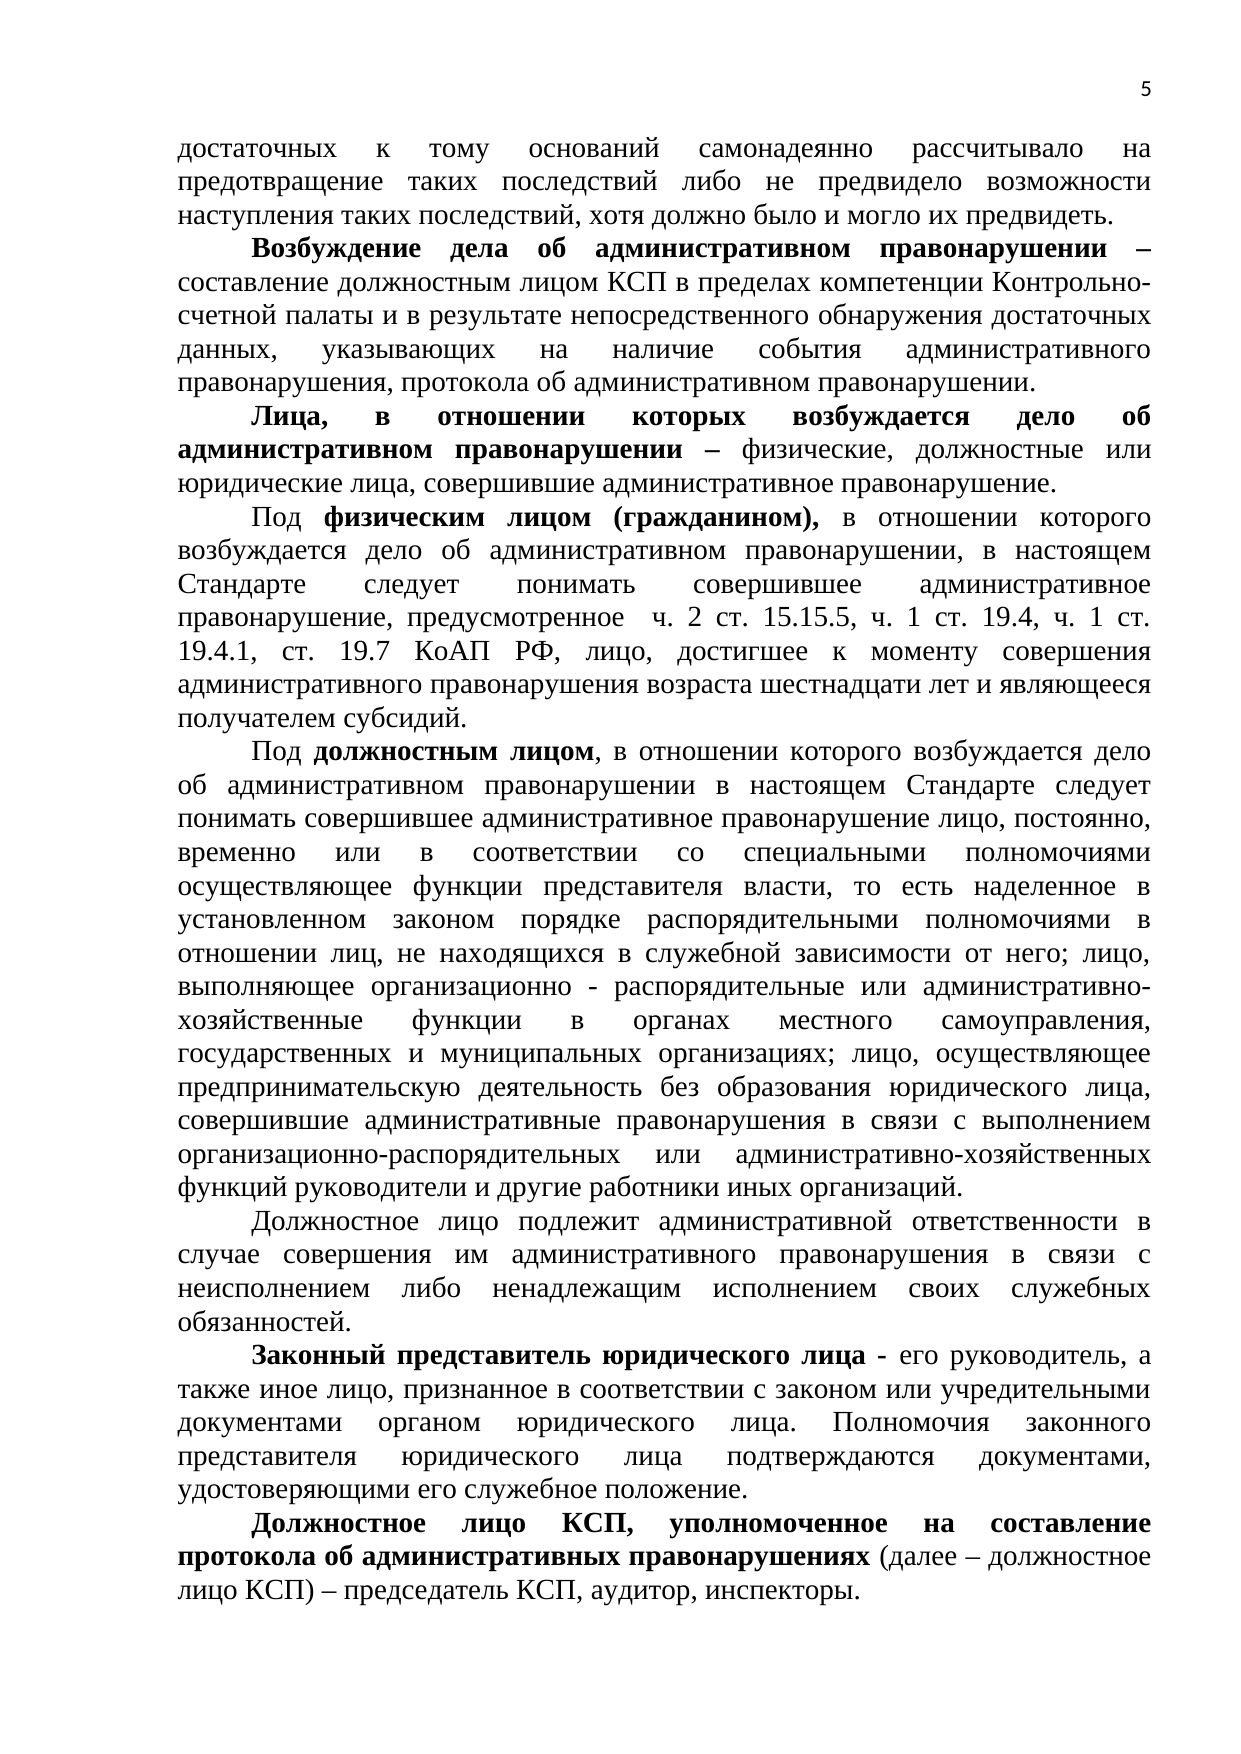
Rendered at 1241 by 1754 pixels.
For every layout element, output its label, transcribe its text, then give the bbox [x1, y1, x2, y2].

text Должностное лицо КСП, уполномоченное на составление протокола об административных правонарушениях (далее – должностное лицо КСП) – председатель КСП, аудитор, инспекторы. [177, 1505, 1152, 1606]
text Лица, в отношении которых возбуждается дело об административном правонарушении – физические, должностные или юридические лица, совершившие административное правонарушение. [177, 398, 1152, 499]
text Возбуждение дела об административном правонарушении – составление должностным лицом КСП в пределах компетенции Контрольно-счетной палаты и в результате непосредственного обнаружения достаточных данных, указывающих на наличие события административного правонарушения, протокола об административном правонарушении. [177, 230, 1152, 398]
text Законный представитель юридического лица - его руководитель, а также иное лицо, признанное в соответствии с законом или учредительными документами органом юридического лица. Полномочия законного представителя юридического лица подтверждаются документами, удостоверяющими его служебное положение. [177, 1337, 1152, 1505]
text Должностное лицо подлежит административной ответственности в случае совершения им административного правонарушения в связи с неисполнением либо ненадлежащим исполнением своих служебных обязанностей. [177, 1203, 1152, 1337]
text Под должностным лицом, в отношении которого возбуждается дело об административном правонарушении в настоящем Стандарте следует понимать совершившее административное правонарушение лицо, постоянно, временно или в соответствии со специальными полномочиями осуществляющее функции представителя власти, то есть наделенное в установленном законом порядке распорядительными полномочиями в отношении лиц, не находящихся в служебной зависимости от него; лицо, выполняющее организационно - распорядительные или административно-хозяйственные функции в органах местного самоуправления, государственных и муниципальных организациях; лицо, осуществляющее предпринимательскую деятельность без образования юридического лица, совершившие административные правонарушения в связи с выполнением организационно-распорядительных или административно-хозяйственных функций руководители и другие работники иных организаций. [177, 733, 1152, 1203]
text Под физическим лицом (гражданином), в отношении которого возбуждается дело об административном правонарушении, в настоящем Стандарте следует понимать совершившее административное правонарушение, предусмотренное ч. 2 ст. 15.15.5, ч. 1 ст. 19.4, ч. 1 ст. 19.4.1, ст. 19.7 КоАП РФ, лицо, достигшее к моменту совершения административного правонарушения возраста шестнадцати лет и являющееся получателем субсидий. [177, 499, 1152, 733]
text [177, 130, 1152, 230]
